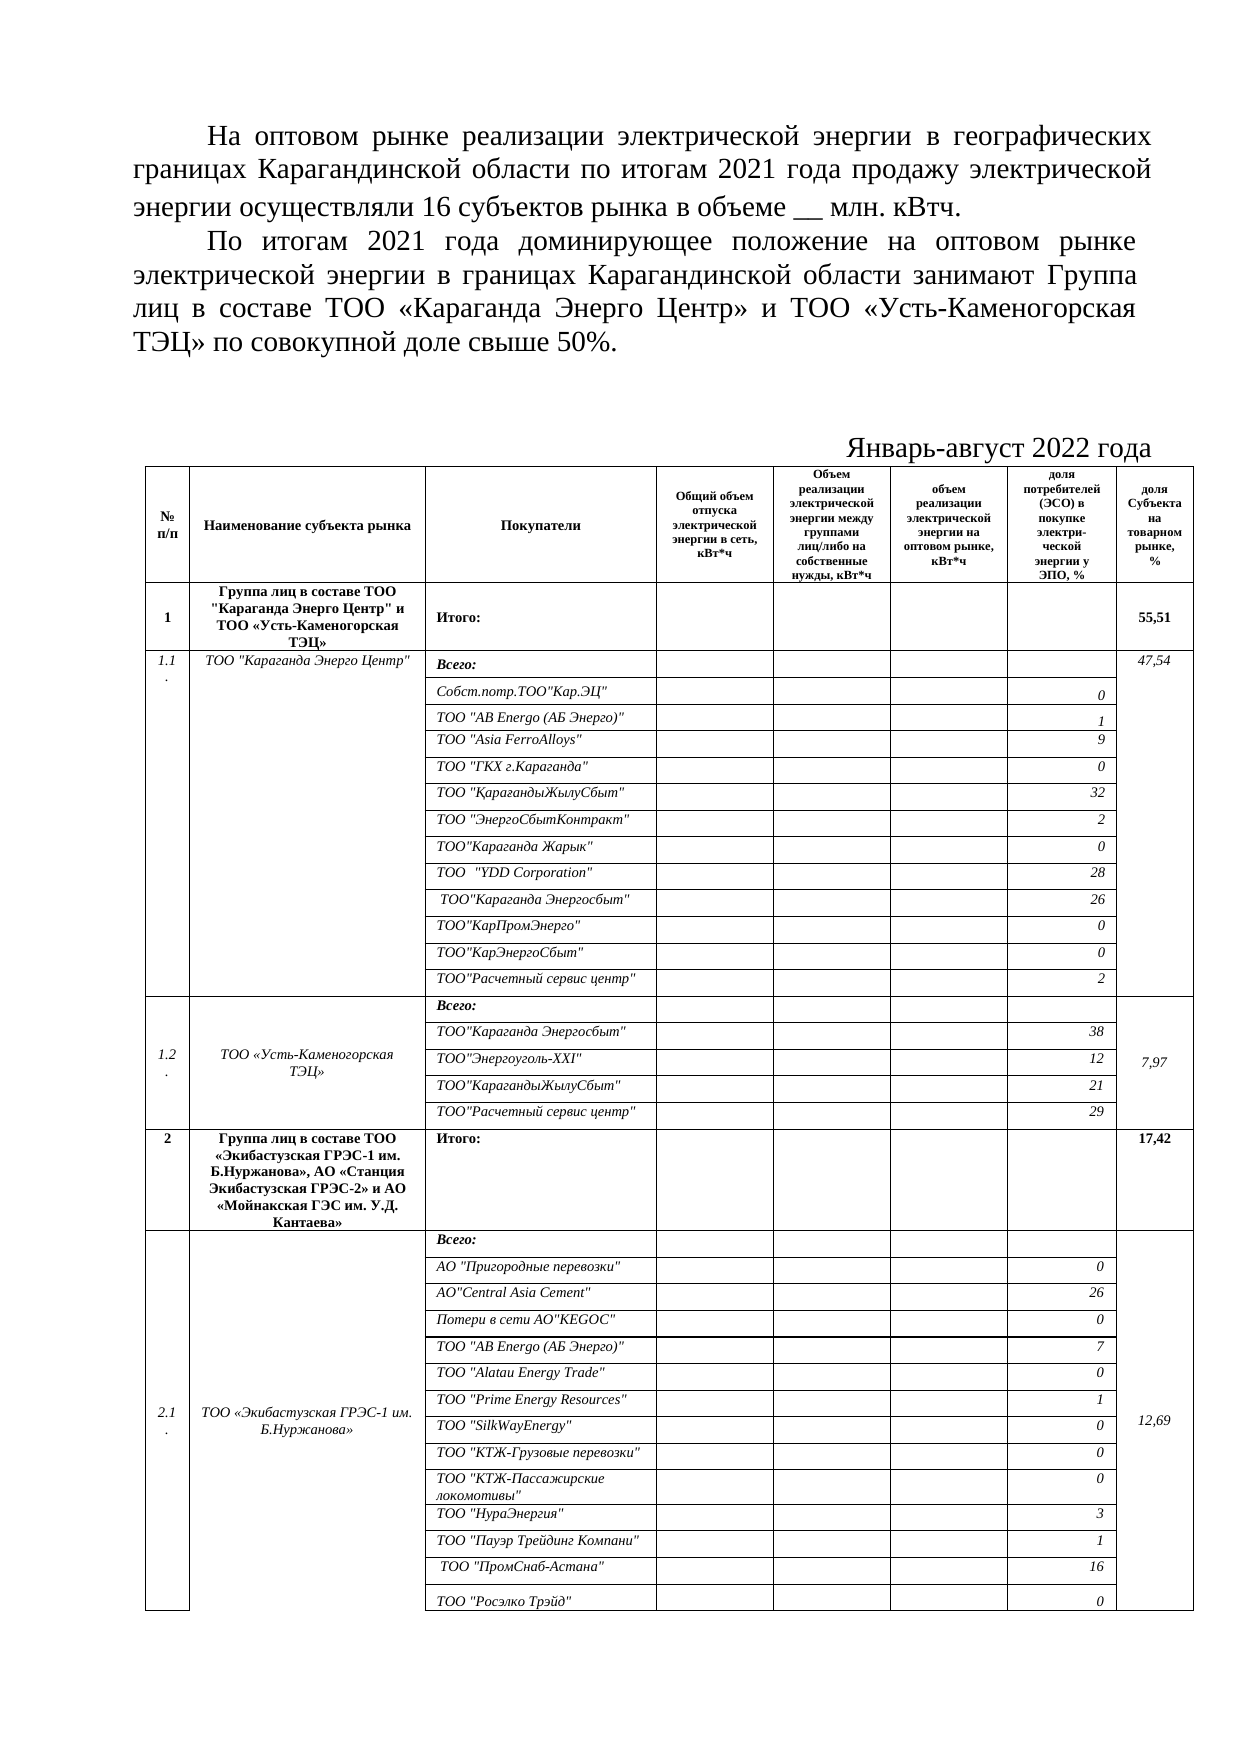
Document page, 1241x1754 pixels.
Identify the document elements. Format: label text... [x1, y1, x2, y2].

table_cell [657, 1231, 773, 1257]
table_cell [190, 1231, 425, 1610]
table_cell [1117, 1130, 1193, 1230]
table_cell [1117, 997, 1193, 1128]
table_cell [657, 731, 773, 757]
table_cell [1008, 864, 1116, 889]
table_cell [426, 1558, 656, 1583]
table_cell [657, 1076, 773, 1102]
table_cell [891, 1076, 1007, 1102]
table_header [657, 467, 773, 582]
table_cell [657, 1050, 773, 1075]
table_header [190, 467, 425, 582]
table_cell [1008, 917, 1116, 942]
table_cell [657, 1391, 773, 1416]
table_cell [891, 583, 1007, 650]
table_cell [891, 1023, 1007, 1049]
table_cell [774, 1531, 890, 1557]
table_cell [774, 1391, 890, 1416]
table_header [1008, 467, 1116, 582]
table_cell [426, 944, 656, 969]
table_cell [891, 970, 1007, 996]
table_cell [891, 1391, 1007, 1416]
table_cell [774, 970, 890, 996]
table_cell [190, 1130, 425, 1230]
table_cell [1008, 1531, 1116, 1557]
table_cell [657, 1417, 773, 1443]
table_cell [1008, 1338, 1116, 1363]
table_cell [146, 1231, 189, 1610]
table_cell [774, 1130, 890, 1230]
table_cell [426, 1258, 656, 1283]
text Январь-август 2022 года [133, 430, 1152, 463]
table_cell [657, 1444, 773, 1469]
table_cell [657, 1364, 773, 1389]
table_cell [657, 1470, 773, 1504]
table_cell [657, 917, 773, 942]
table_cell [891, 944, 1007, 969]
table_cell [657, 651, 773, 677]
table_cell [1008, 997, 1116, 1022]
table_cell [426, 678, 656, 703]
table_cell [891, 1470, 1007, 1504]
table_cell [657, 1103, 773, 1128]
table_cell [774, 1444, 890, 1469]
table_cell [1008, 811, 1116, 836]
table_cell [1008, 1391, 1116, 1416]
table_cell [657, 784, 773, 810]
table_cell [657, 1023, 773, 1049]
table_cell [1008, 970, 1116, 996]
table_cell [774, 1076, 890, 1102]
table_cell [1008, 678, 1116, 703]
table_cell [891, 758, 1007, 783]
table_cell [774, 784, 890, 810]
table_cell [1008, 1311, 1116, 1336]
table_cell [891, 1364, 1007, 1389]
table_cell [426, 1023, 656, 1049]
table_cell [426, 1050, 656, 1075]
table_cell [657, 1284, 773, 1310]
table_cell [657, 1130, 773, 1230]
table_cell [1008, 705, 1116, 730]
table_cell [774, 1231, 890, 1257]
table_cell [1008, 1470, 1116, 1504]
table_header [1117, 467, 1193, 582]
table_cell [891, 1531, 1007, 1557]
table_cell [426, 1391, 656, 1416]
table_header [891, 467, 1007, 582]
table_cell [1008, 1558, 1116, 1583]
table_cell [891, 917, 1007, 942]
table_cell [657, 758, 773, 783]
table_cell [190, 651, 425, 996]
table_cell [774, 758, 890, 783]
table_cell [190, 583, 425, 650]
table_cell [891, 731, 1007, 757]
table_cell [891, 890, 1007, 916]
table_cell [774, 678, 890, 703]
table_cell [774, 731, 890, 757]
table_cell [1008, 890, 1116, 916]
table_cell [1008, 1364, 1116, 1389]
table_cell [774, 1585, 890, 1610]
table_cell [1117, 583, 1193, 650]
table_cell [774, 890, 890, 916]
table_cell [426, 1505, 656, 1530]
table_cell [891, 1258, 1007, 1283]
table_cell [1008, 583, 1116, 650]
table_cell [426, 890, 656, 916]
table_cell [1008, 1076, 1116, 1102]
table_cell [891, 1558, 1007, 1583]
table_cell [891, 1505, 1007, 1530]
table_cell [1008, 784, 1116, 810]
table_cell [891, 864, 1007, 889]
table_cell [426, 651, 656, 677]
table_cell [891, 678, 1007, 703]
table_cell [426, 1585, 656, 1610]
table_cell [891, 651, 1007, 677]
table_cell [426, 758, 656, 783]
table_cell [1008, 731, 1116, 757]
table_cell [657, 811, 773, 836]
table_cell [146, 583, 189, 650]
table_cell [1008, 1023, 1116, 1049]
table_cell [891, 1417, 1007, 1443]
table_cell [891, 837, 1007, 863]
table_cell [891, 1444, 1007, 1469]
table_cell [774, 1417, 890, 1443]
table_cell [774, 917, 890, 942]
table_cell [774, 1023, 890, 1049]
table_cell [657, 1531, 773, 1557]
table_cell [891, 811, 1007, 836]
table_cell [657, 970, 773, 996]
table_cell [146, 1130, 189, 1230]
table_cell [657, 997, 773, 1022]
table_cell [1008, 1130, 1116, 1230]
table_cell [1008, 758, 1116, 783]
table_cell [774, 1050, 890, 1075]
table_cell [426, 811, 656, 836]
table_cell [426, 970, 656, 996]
text По итогам 2021 года доминирующее положение на оптовом рынке электрической энергии в границах Карагандинской области занимают Группа лиц в составе ТОО «Караганда Энерго Центр» и ТОО «Усть-Каменогорская ТЭЦ» по совокупной доле свыше 50%. [133, 223, 1137, 358]
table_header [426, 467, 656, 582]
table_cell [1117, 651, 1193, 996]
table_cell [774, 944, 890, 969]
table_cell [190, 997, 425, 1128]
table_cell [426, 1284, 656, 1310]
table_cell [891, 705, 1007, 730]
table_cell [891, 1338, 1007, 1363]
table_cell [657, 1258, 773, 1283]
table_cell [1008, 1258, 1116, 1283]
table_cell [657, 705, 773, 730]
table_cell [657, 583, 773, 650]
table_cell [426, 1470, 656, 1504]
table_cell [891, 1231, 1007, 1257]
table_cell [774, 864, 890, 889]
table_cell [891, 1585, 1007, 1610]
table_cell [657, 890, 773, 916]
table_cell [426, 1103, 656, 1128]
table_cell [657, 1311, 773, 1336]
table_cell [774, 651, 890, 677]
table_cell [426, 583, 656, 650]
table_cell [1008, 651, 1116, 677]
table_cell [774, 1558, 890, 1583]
text На оптовом рынке реализации электрической энергии в географических границах Карагандинской области по итогам 2021 года продажу электрической энергии осуществляли 16 субъектов рынка в объеме __ млн. кВтч. [133, 118, 1152, 223]
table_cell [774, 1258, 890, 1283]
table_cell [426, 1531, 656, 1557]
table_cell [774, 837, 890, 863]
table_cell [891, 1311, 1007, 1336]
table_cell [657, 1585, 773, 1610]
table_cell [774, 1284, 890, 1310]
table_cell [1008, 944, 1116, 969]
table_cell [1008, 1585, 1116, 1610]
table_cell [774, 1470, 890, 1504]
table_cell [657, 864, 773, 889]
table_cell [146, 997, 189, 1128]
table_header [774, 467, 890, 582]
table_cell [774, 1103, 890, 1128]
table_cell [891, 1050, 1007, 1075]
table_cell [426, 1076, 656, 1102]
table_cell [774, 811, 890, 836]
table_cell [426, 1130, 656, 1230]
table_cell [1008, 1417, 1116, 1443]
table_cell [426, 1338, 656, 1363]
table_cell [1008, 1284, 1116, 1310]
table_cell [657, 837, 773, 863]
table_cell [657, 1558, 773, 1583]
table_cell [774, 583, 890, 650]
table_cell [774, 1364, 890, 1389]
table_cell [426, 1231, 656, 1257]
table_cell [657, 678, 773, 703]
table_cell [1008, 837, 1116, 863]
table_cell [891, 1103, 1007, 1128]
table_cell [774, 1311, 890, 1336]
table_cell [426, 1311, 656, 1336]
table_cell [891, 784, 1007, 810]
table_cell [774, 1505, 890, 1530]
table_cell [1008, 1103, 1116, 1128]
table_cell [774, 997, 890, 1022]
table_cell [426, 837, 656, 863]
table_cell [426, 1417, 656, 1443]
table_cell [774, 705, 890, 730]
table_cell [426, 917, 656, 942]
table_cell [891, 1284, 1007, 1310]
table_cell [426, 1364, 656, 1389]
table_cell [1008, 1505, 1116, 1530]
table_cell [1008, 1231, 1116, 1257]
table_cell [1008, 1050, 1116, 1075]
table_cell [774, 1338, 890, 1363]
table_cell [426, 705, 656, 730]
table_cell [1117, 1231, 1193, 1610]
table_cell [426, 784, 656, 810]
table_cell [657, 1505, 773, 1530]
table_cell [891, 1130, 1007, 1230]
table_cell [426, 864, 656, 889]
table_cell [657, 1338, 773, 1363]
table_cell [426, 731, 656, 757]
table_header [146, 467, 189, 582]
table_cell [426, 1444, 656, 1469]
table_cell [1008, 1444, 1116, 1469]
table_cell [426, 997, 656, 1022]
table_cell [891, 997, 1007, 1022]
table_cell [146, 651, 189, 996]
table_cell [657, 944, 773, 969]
